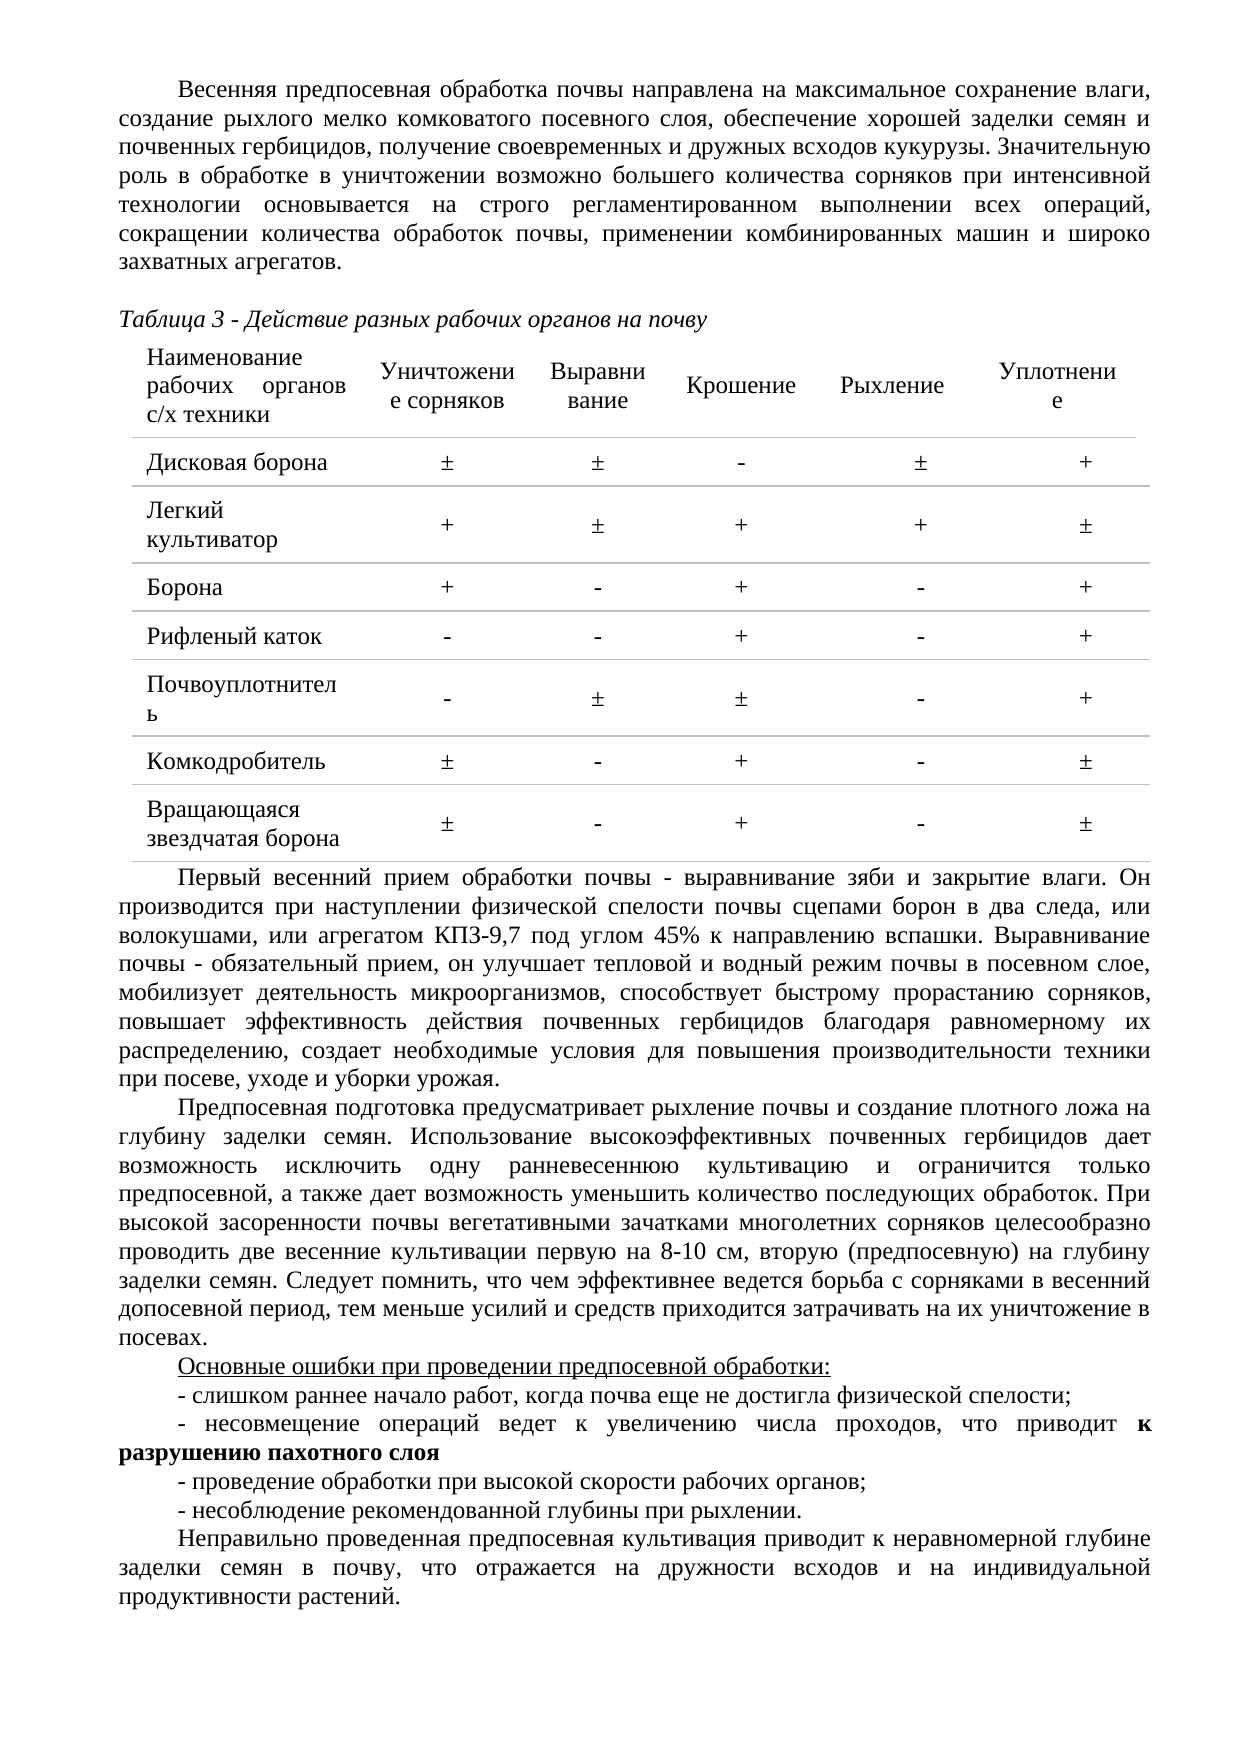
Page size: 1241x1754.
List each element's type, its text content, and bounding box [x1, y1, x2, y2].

table_cell Вращающаяся звездчатая борона [132, 785, 361, 861]
table_cell ± [1021, 737, 1150, 784]
text Весенняя предпосевная обработка почвы направлена на максимальное сохранение влаги, создание рыхлого мелко комковатого посевного слоя, обеспечение хорошей заделки семян и почвенных гербицидов, получение своевременных и дружных всходов кукурузы. Значительную роль в обработке в уничтожении возможно большего количества сорняков при интенсивной технологии основывается на строго регламентированном выполнении всех операций, сокращении количества обработок почвы, применении комбинированных машин и широко захватных агрегатов. [118, 74, 1152, 275]
table_cell Комкодробитель [132, 737, 361, 784]
table_cell ± [361, 438, 533, 485]
table_cell - [533, 612, 662, 658]
text Предпосевная подготовка предусматривает рыхление почвы и создание плотного ложа на глубину заделки семян. Использование высокоэффективных почвенных гербицидов дает возможность исключить одну ранневесеннюю культивацию и ограничится только предпосевной, а также дает возможность уменьшить количество последующих обработок. При высокой засоренности почвы вегетативными зачатками многолетних сорняков целесообразно проводить две весенние культивации первую на 8-10 см, вторую (предпосевную) на глубину заделки семян. Следует помнить, что чем эффективнее ведется борьба с сорняками в весенний допосевной период, тем меньше усилий и средств приходится затрачивать на их уничтожение в посевах. [118, 1092, 1152, 1351]
table_cell ± [820, 438, 1021, 485]
table_cell ± [662, 660, 820, 735]
table_cell ± [361, 737, 533, 784]
table_cell + [662, 564, 820, 610]
table_header Крошение [662, 333, 820, 437]
table_cell - [361, 660, 533, 735]
table_header Уничтожение сорняков [361, 333, 533, 437]
table_cell + [361, 564, 533, 610]
text - проведение обработки при высокой скорости рабочих органов; [118, 1466, 1152, 1495]
table_cell Борона [132, 564, 361, 610]
table_cell ± [1021, 487, 1150, 562]
text - слишком раннее начало работ, когда почва еще не достигла физической спелости; [118, 1380, 1152, 1408]
table_cell + [820, 487, 1021, 562]
table_cell - [820, 660, 1021, 735]
table_header Наименование рабочих органов с/х техники [132, 333, 361, 437]
table_cell ± [361, 785, 533, 861]
table_cell + [1021, 660, 1150, 735]
table_cell - [533, 785, 662, 861]
table_cell + [1021, 437, 1150, 485]
table_cell + [662, 737, 820, 784]
text - несовмещение операций ведет к увеличению числа проходов, что приводит к разрушению пахотного слоя [118, 1408, 1152, 1466]
text - несоблюдение рекомендованной глубины при рыхлении. [118, 1495, 1152, 1523]
table_cell - [662, 438, 820, 485]
table_cell - [820, 612, 1021, 658]
table_cell - [820, 564, 1021, 610]
table_cell + [1021, 564, 1150, 610]
text Первый весенний прием обработки почвы - выравнивание зяби и закрытие влаги. Он производится при наступлении физической спелости почвы сцепами борон в два следа, или волокушами, или агрегатом КПЗ-9,7 под углом 45% к направлению вспашки. Выравнивание почвы - обязательный прием, он улучшает тепловой и водный режим почвы в посевном слое, мобилизует деятельность микроорганизмов, способствует быстрому прорастанию сорняков, повышает эффективность действия почвенных гербицидов благодаря равномерному их распределению, создает необходимые условия для повышения производительности техники при посеве, уходе и уборки урожая. [118, 862, 1152, 1092]
table_header Уплотнение [964, 333, 1136, 437]
text Таблица 3 - Действие разных рабочих органов на почву [118, 304, 1152, 333]
table_cell ± [533, 438, 662, 485]
text Основные ошибки при проведении предпосевной обработки: [118, 1351, 1152, 1380]
table_cell Рифленый каток [132, 612, 361, 658]
table_cell - [820, 737, 1021, 784]
table_header Рыхление [820, 333, 964, 437]
table_cell ± [533, 660, 662, 735]
table_cell Дисковая борона [132, 438, 361, 485]
table_cell ± [533, 487, 662, 562]
table_cell Легкий культиватор [132, 487, 361, 562]
table_cell + [662, 785, 820, 861]
table_cell + [662, 612, 820, 658]
table_cell + [662, 487, 820, 562]
table_cell ± [1021, 785, 1150, 861]
table_cell - [361, 612, 533, 658]
table_cell - [533, 737, 662, 784]
table_header Выравнивание [533, 333, 662, 437]
table_cell - [533, 564, 662, 610]
table_cell - [820, 785, 1021, 861]
table_cell Почвоуплотнитель [132, 660, 361, 735]
table_cell + [361, 487, 533, 562]
table_cell + [1021, 612, 1150, 658]
text Неправильно проведенная предпосевная культивация приводит к неравномерной глубине заделки семян в почву, что отражается на дружности всходов и на индивидуальной продуктивности растений. [118, 1523, 1152, 1610]
